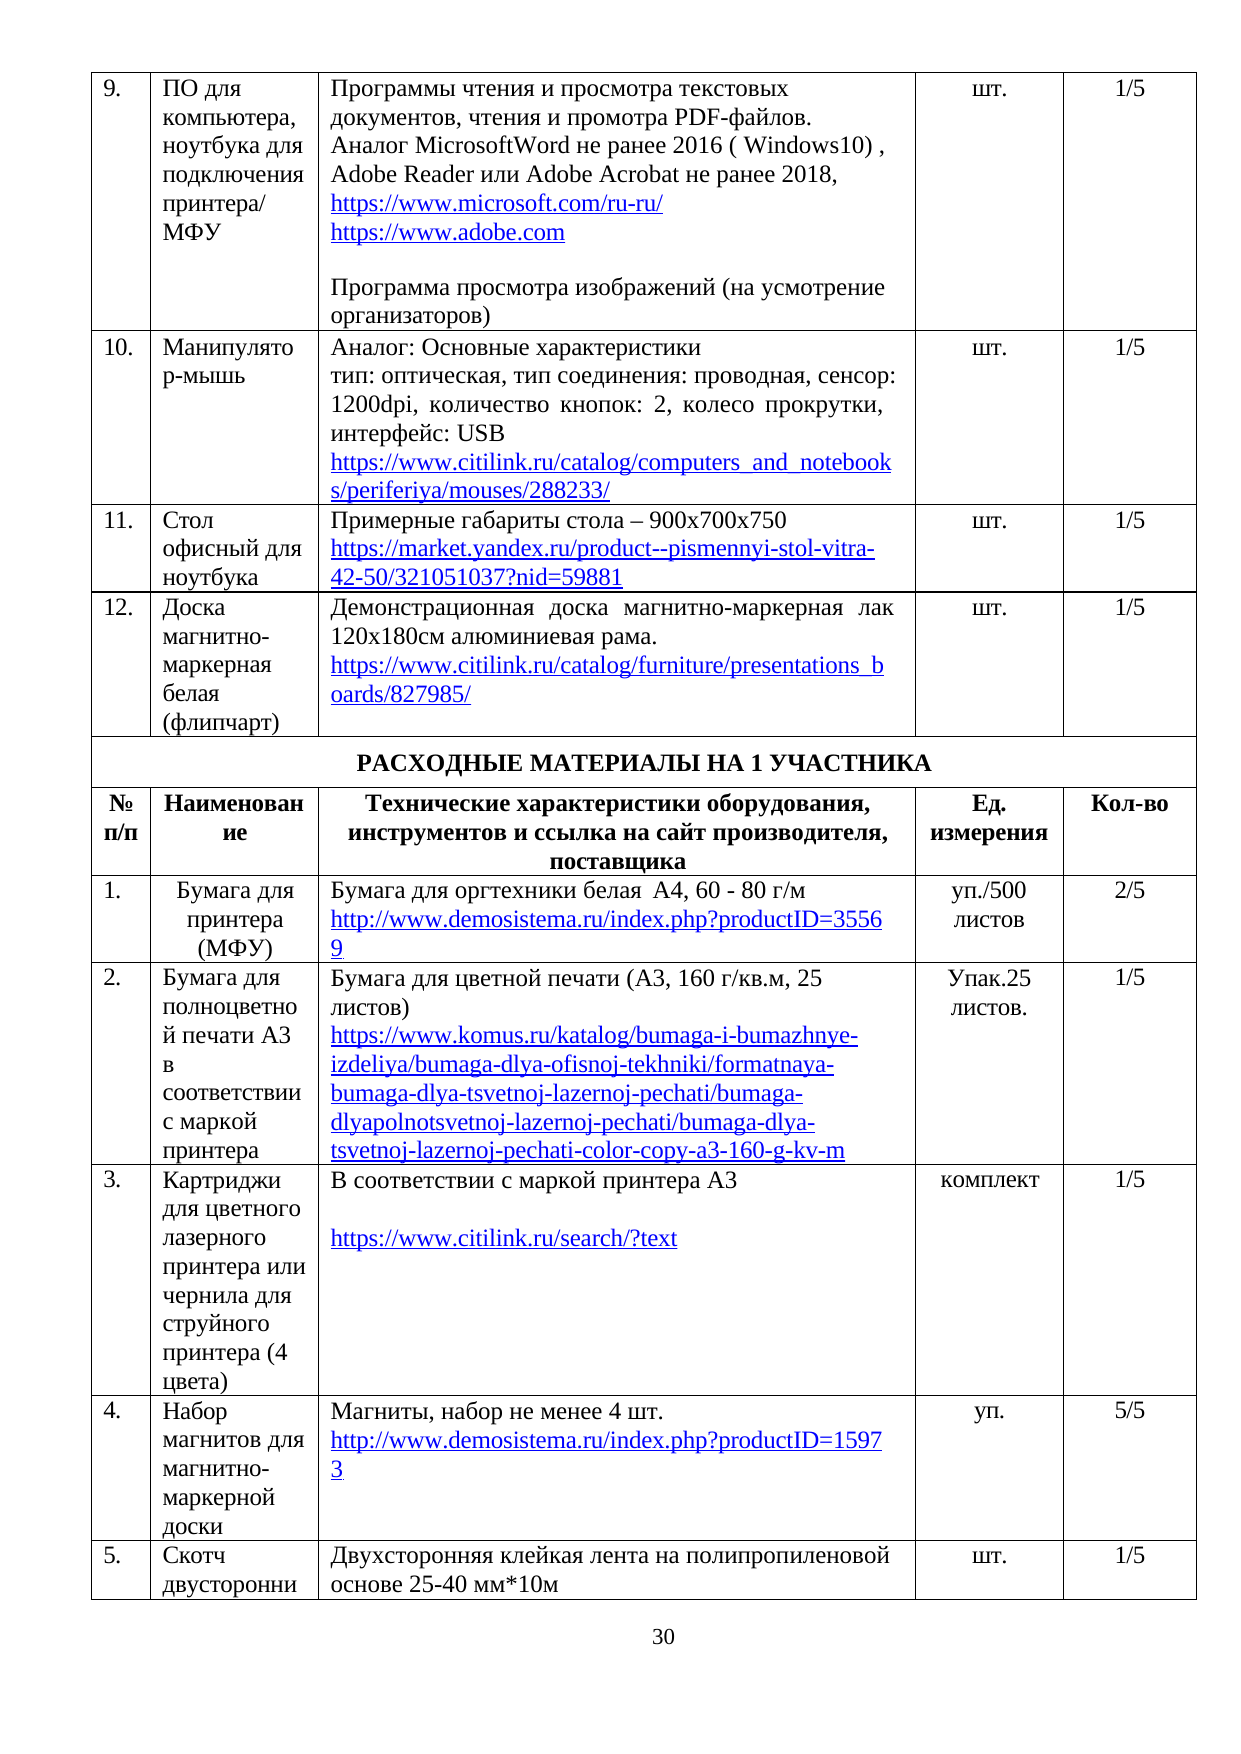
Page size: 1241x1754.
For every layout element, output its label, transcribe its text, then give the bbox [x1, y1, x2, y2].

table_cell 1/5 [1064, 593, 1196, 736]
table_cell шт. [916, 593, 1063, 736]
table_cell Примерные габариты стола – 900х700х750 https://market.yandex.ru/product--pismennyi-stol-vitra- 42-50/321051037?nid=59881 [319, 505, 915, 591]
table_cell 4. [92, 1396, 150, 1540]
table_cell 1/5 [1064, 1165, 1196, 1395]
table_cell Манипулято р-мышь [151, 331, 318, 504]
table_cell 1/5 [1064, 1541, 1196, 1598]
table_cell 5. [92, 1541, 150, 1598]
table_cell 11. [92, 505, 150, 591]
table_cell 10. [92, 331, 150, 504]
table_cell Бумага для принтера (МФУ) [151, 876, 318, 962]
table_cell Картриджи для цветного лазерного принтера или чернила для струйного принтера (4 цвета) [151, 1165, 318, 1395]
table_cell 1/5 [1064, 331, 1196, 504]
table_cell 2. [92, 963, 150, 1164]
table_cell Технические характеристики оборудования, инструментов и ссылка на сайт производителя, поставщика [319, 788, 915, 874]
table_cell 1/5 [1064, 963, 1196, 1164]
table_cell 3. [92, 1165, 150, 1395]
table_cell Набор магнитов для магнитно- маркерной доски [151, 1396, 318, 1540]
table_cell Бумага для цветной печати (А3, 160 г/кв.м, 25 листов) https://www.komus.ru/katalog/bumaga-i-bumazhnye- izdeliya/bumaga-dlya-ofisnoj-tekhniki/formatnaya- bumaga-dlya-tsvetnoj-lazernoj-pechati/bumaga- dlyapolnotsvetnoj-lazernoj-pechati/bumaga-dlya- tsvetnoj-lazernoj-pechati-color-copy-a3-160-g-kv-m [319, 963, 915, 1164]
table_header 9. [92, 73, 150, 330]
table_cell Наименован ие [151, 788, 318, 874]
table_cell Демонстрационная доска магнитно-маркерная лак 120x180см алюминиевая рама. https://www.citilink.ru/catalog/furniture/presentations_b oards/827985/ [319, 593, 915, 736]
table_cell № п/п [92, 788, 150, 874]
table_header 1/5 [1064, 73, 1196, 330]
table_cell Стол офисный для ноутбука [151, 505, 318, 591]
table_cell Доска магнитно- маркерная белая (флипчарт) [151, 593, 318, 736]
table_cell Скотч двусторонни [151, 1541, 318, 1598]
table_cell Двухсторонняя клейкая лента на полипропиленовой основе 25-40 мм*10м [319, 1541, 915, 1598]
table_cell Кол-во [1064, 788, 1196, 874]
table_cell уп./500 листов [916, 876, 1063, 962]
table_cell 1. [92, 876, 150, 962]
table_cell 2/5 [1064, 876, 1196, 962]
table_cell шт. [916, 1541, 1063, 1598]
table_cell комплект [916, 1165, 1063, 1395]
table_cell уп. [916, 1396, 1063, 1540]
table_cell Бумага для оргтехники белая A4, 60 - 80 г/м http://www.demosistema.ru/index.php?productID=3556 9 [319, 876, 915, 962]
table_cell Аналог: Основные характеристики тип: оптическая, тип соединения: проводная, сенсор: 1200dpi, количество кнопок: 2, колесо прокрутки, интерфейс: USB https://www.citilink.ru/catalog/computers_and_notebook s/periferiya/mouses/288233/ [319, 331, 915, 504]
table_cell Бумага для полноцветно й печати А3 в соответствии с маркой принтера [151, 963, 318, 1164]
table_cell шт. [916, 331, 1063, 504]
table_cell 1/5 [1064, 505, 1196, 591]
table_header ПО для компьютера, ноутбука для подключения принтера/ МФУ [151, 73, 318, 330]
table_header Программы чтения и просмотра текстовых документов, чтения и промотра PDF-файлов. Аналог MicrosoftWord не ранее 2016 ( Windows10) , Adobe Reader или Adobe Acrobat не ранее 2018, https://www.microsoft.com/ru-ru/ https://www.adobe.com Программа просмотра изображений (на усмотрение организаторов) [319, 73, 915, 330]
table_cell РАСХОДНЫЕ МАТЕРИАЛЫ НА 1 УЧАСТНИКА [92, 737, 1196, 787]
table_header шт. [916, 73, 1063, 330]
table_cell Ед. измерения [916, 788, 1063, 874]
table_cell В соответствии с маркой принтера А3 https://www.citilink.ru/search/?text [319, 1165, 915, 1395]
table_cell шт. [916, 505, 1063, 591]
table_cell Магниты, набор не менее 4 шт. http://www.demosistema.ru/index.php?productID=1597 3 [319, 1396, 915, 1540]
table_cell 5/5 [1064, 1396, 1196, 1540]
table_cell 12. [92, 593, 150, 736]
table_cell Упак.25 листов. [916, 963, 1063, 1164]
